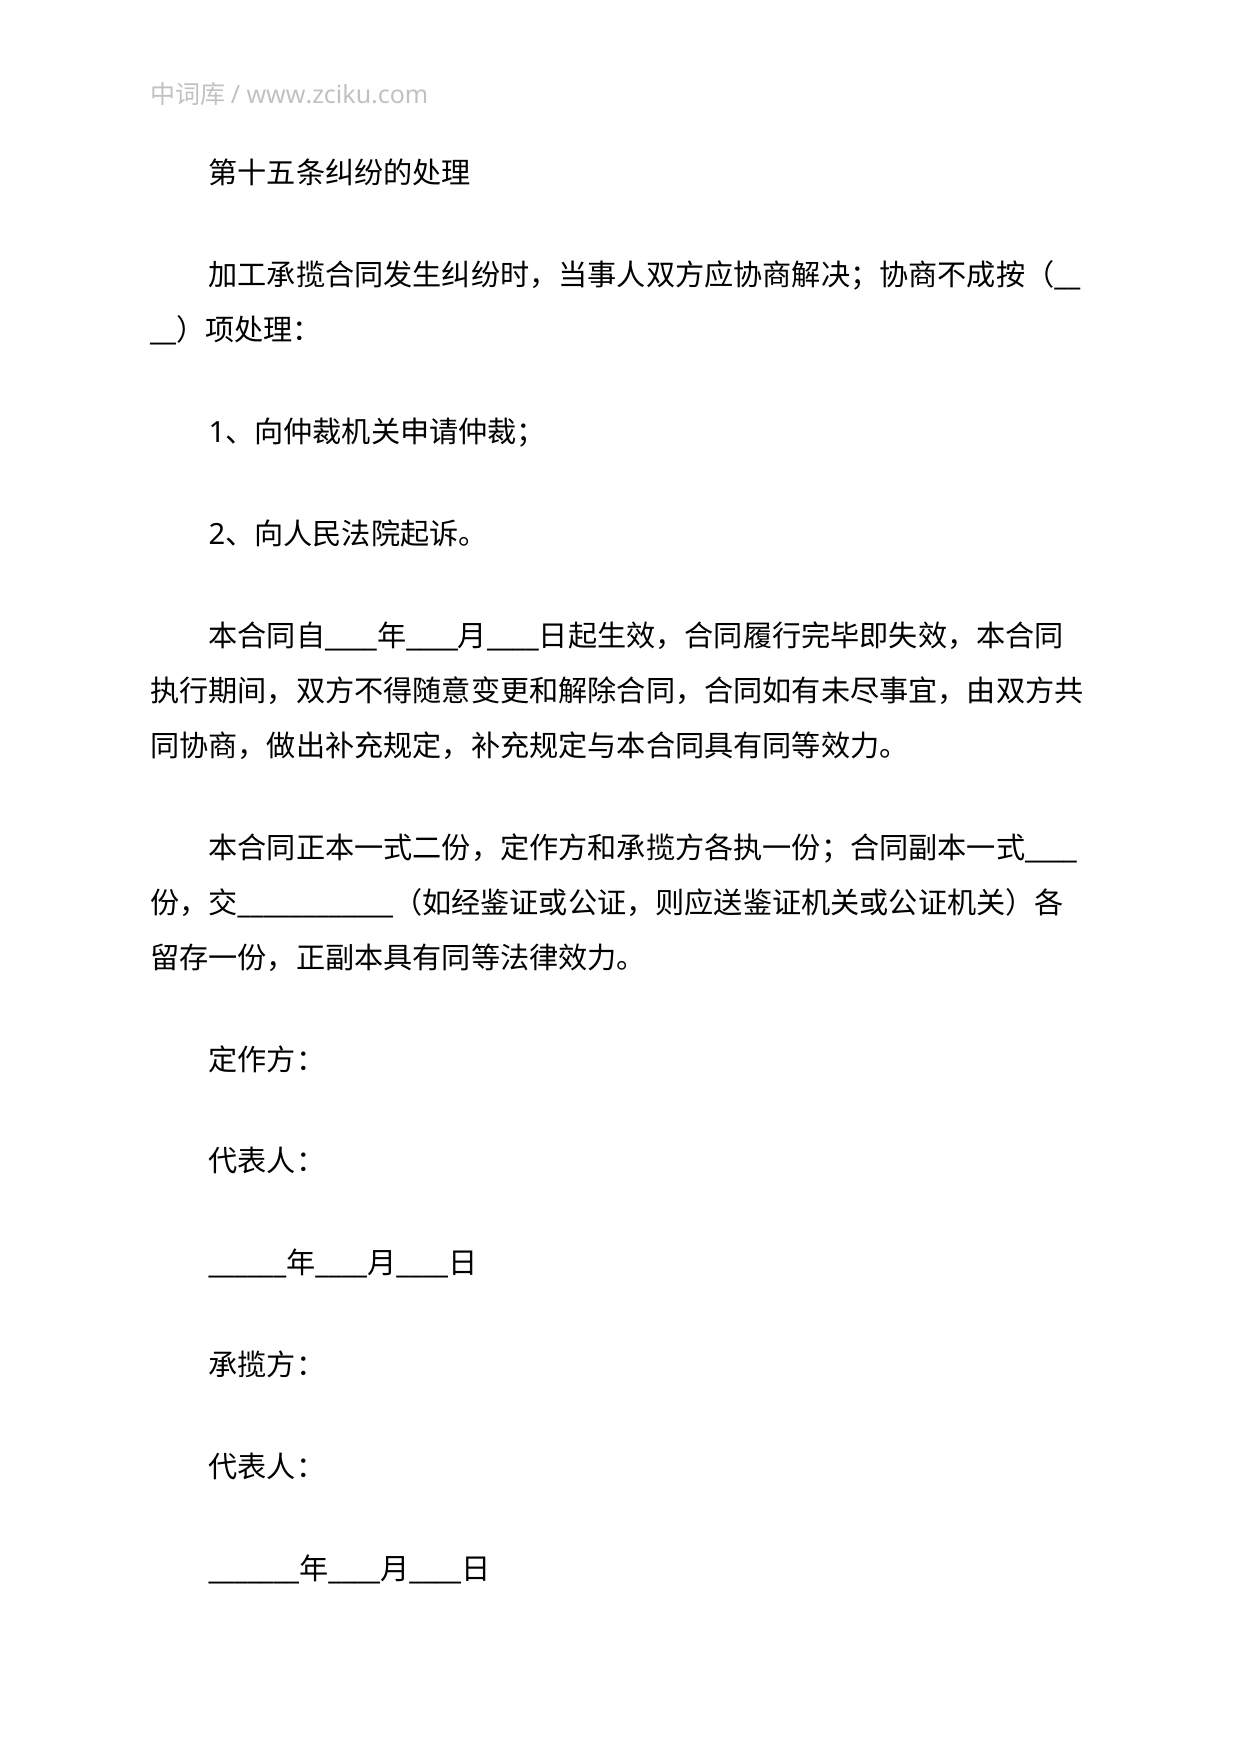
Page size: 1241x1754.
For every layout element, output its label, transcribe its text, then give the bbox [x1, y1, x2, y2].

text 本合同自____年____月____日起生效，合同履行完毕即失效，本合同执行期间，双方不得随意变更和解除合同，合同如有未尽事宜，由双方共同协商，做出补充规定，补充规定与本合同具有同等效力。 [150, 613, 1090, 765]
text 2、向人民法院起诉。 [150, 511, 1090, 553]
text 本合同正本一式二份，定作方和承揽方各执一份；合同副本一式____份，交____________（如经鉴证或公证，则应送鉴证机关或公证机关）各留存一份，正副本具有同等法律效力。 [150, 824, 1090, 977]
text 1、向仲裁机关申请仲裁； [150, 409, 1090, 451]
text 代表人： [150, 1443, 1090, 1486]
text 代表人： [150, 1138, 1090, 1180]
text 加工承揽合同发生纠纷时，当事人双方应协商解决；协商不成按（____）项处理： [150, 252, 1090, 349]
text 承揽方： [150, 1342, 1090, 1384]
text 定作方： [150, 1036, 1090, 1078]
text ______年____月____日 [150, 1240, 1090, 1282]
text _______年____月____日 [150, 1545, 1090, 1588]
text 第十五条纠纷的处理 [150, 150, 1090, 192]
